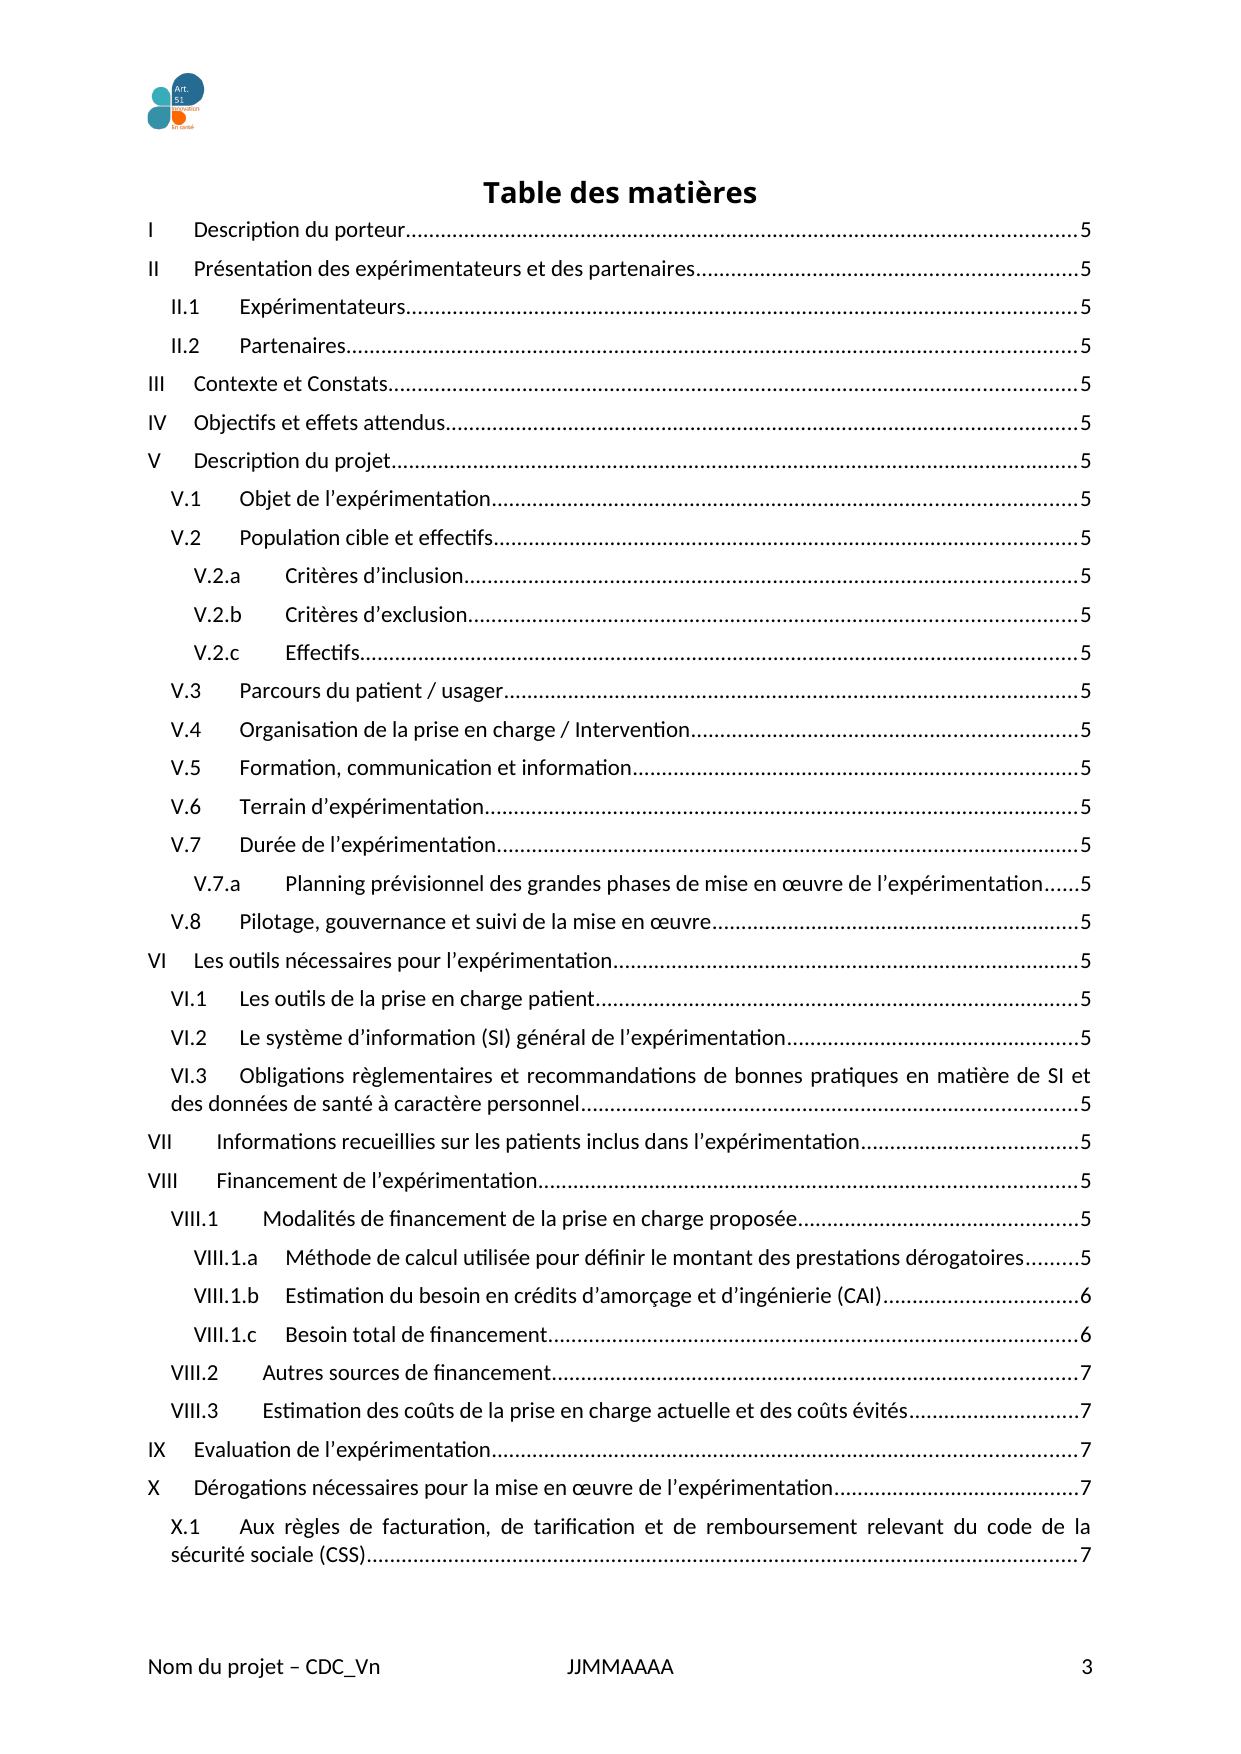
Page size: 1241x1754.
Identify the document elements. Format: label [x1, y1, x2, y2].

picture [147, 73, 209, 135]
